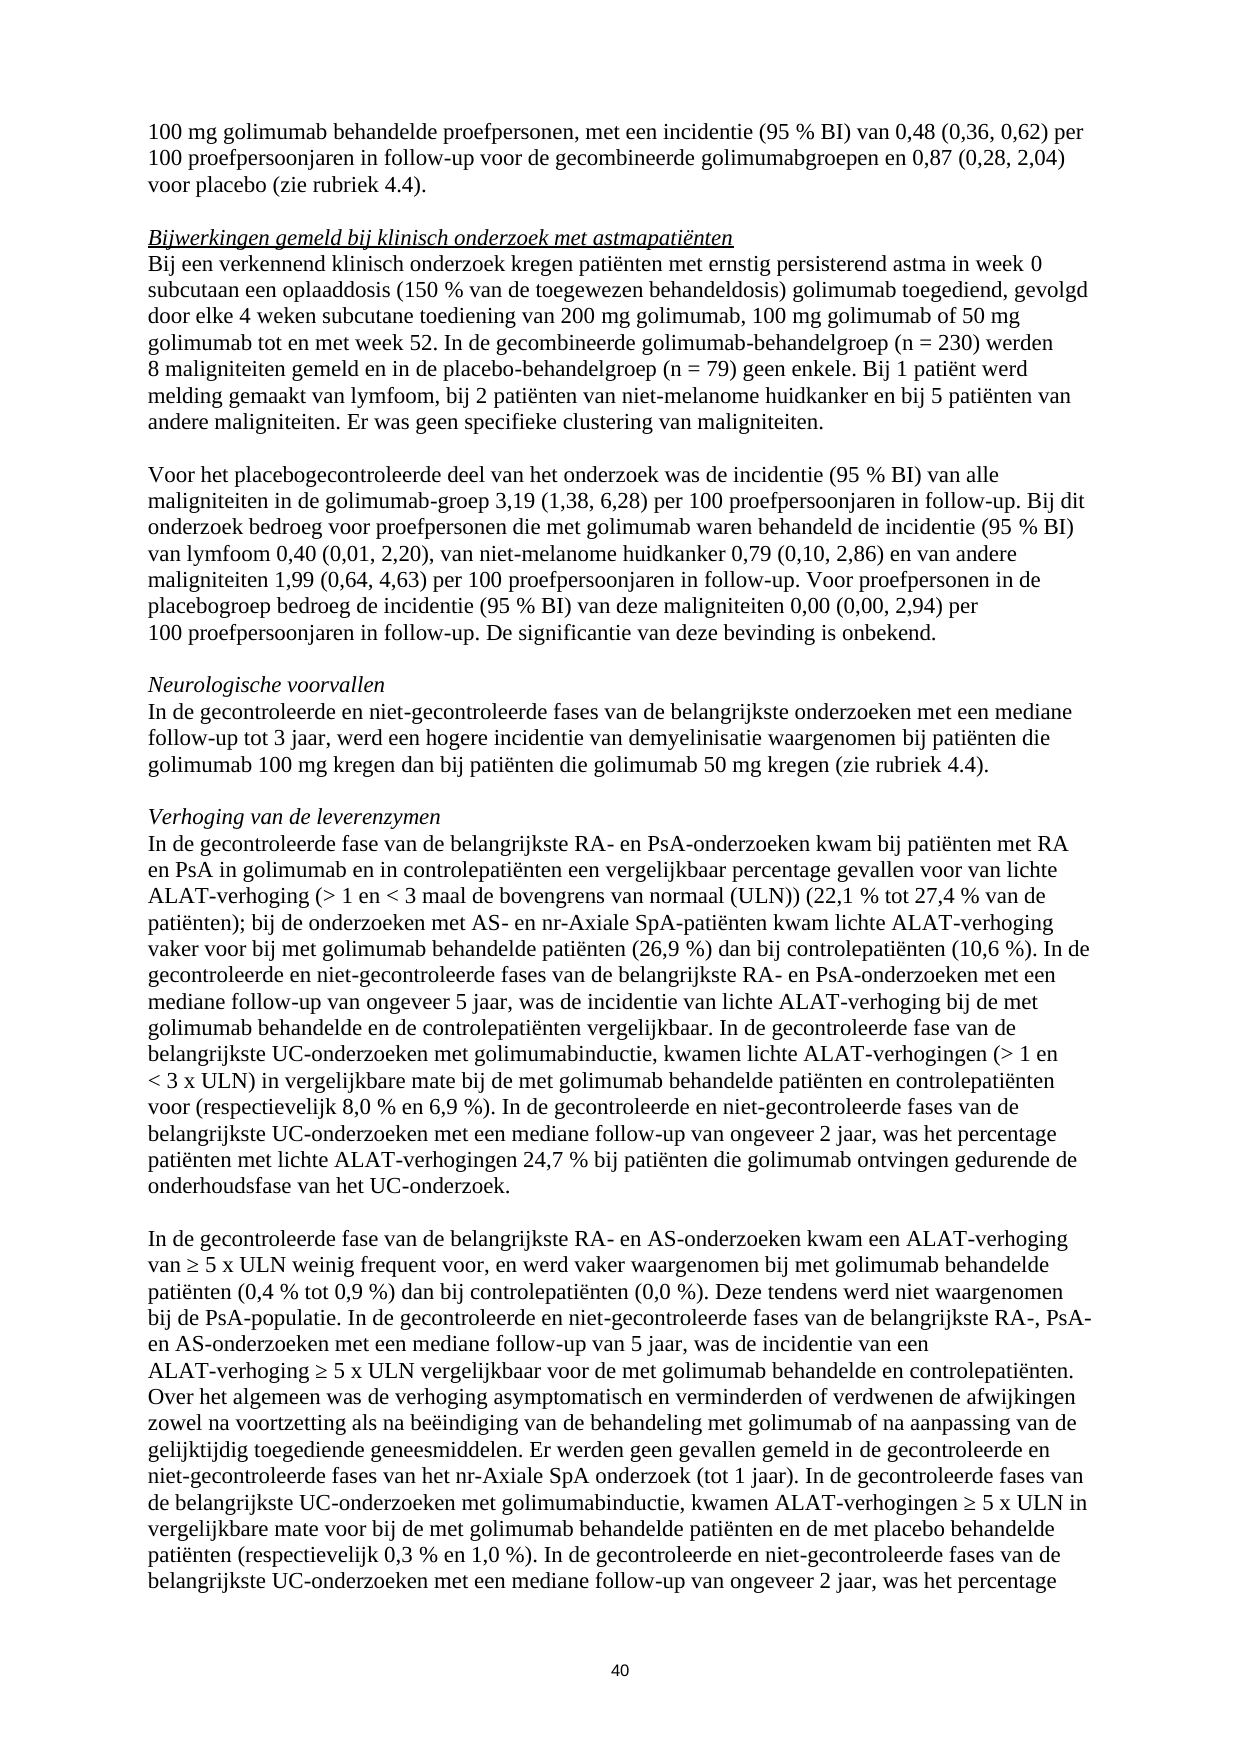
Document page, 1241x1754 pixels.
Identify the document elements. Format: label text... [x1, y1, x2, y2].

text Voor het placebogecontroleerde deel van het onderzoek was de incidentie (95 % BI) van alle maligniteiten in de golimumab-groep 3,19 (1,38, 6,28) per 100 proefpersoonjaren in follow-up. Bij dit onderzoek bedroeg voor proefpersonen die met golimumab waren behandeld de incidentie (95 % BI) van lymfoom 0,40 (0,01, 2,20), van niet-melanome huidkanker 0,79 (0,10, 2,86) en van andere maligniteiten 1,99 (0,64, 4,63) per 100 proefpersoonjaren in follow-up. Voor proefpersonen in de placebogroep bedroeg de incidentie (95 % BI) van deze maligniteiten 0,00 (0,00, 2,94) per 100 proefpersoonjaren in follow-up. De significantie van deze bevinding is onbekend. [148, 461, 1092, 645]
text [148, 118, 1092, 197]
text Bij een verkennend klinisch onderzoek kregen patiënten met ernstig persisterend astma in week 0 subcutaan een oplaaddosis (150 % van de toegewezen behandeldosis) golimumab toegediend, gevolgd door elke 4 weken subcutane toediening van 200 mg golimumab, 100 mg golimumab of 50 mg golimumab tot en met week 52. In de gecombineerde golimumab-behandelgroep (n = 230) werden 8 maligniteiten gemeld en in de placebo-behandelgroep (n = 79) geen enkele. Bij 1 patiënt werd melding gemaakt van lymfoom, bij 2 patiënten van niet-melanome huidkanker en bij 5 patiënten van andere maligniteiten. Er was geen specifieke clustering van maligniteiten. [148, 250, 1092, 434]
text Neurologische voorvallen [148, 672, 1092, 698]
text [148, 1225, 1092, 1594]
text In de gecontroleerde fase van de belangrijkste RA- en PsA-onderzoeken kwam bij patiënten met RA en PsA in golimumab en in controlepatiënten een vergelijkbaar percentage gevallen voor van lichte ALAT-verhoging (> 1 en < 3 maal de bovengrens van normaal (ULN)) (22,1 % tot 27,4 % van de patiënten); bij de onderzoeken met AS- en nr-Axiale SpA-patiënten kwam lichte ALAT-verhoging vaker voor bij met golimumab behandelde patiënten (26,9 %) dan bij controlepatiënten (10,6 %). In de gecontroleerde en niet-gecontroleerde fases van de belangrijkste RA- en PsA-onderzoeken met een mediane follow-up van ongeveer 5 jaar, was de incidentie van lichte ALAT-verhoging bij de met golimumab behandelde en de controlepatiënten vergelijkbaar. In de gecontroleerde fase van de belangrijkste UC-onderzoeken met golimumabinductie, kwamen lichte ALAT-verhogingen (> 1 en < 3 x ULN) in vergelijkbare mate bij de met golimumab behandelde patiënten en controlepatiënten voor (respectievelijk 8,0 % en 6,9 %). In de gecontroleerde en niet-gecontroleerde fases van de belangrijkste UC-onderzoeken met een mediane follow-up van ongeveer 2 jaar, was het percentage patiënten met lichte ALAT-verhogingen 24,7 % bij patiënten die golimumab ontvingen gedurende de onderhoudsfase van het UC-onderzoek. [148, 830, 1092, 1199]
text In de gecontroleerde en niet-gecontroleerde fases van de belangrijkste onderzoeken met een mediane follow-up tot 3 jaar, werd een hogere incidentie van demyelinisatie waargenomen bij patiënten die golimumab 100 mg kregen dan bij patiënten die golimumab 50 mg kregen (zie rubriek 4.4). [148, 698, 1092, 777]
text Bijwerkingen gemeld bij klinisch onderzoek met astmapatiënten [148, 223, 1092, 250]
text Verhoging van de leverenzymen [148, 803, 1092, 830]
